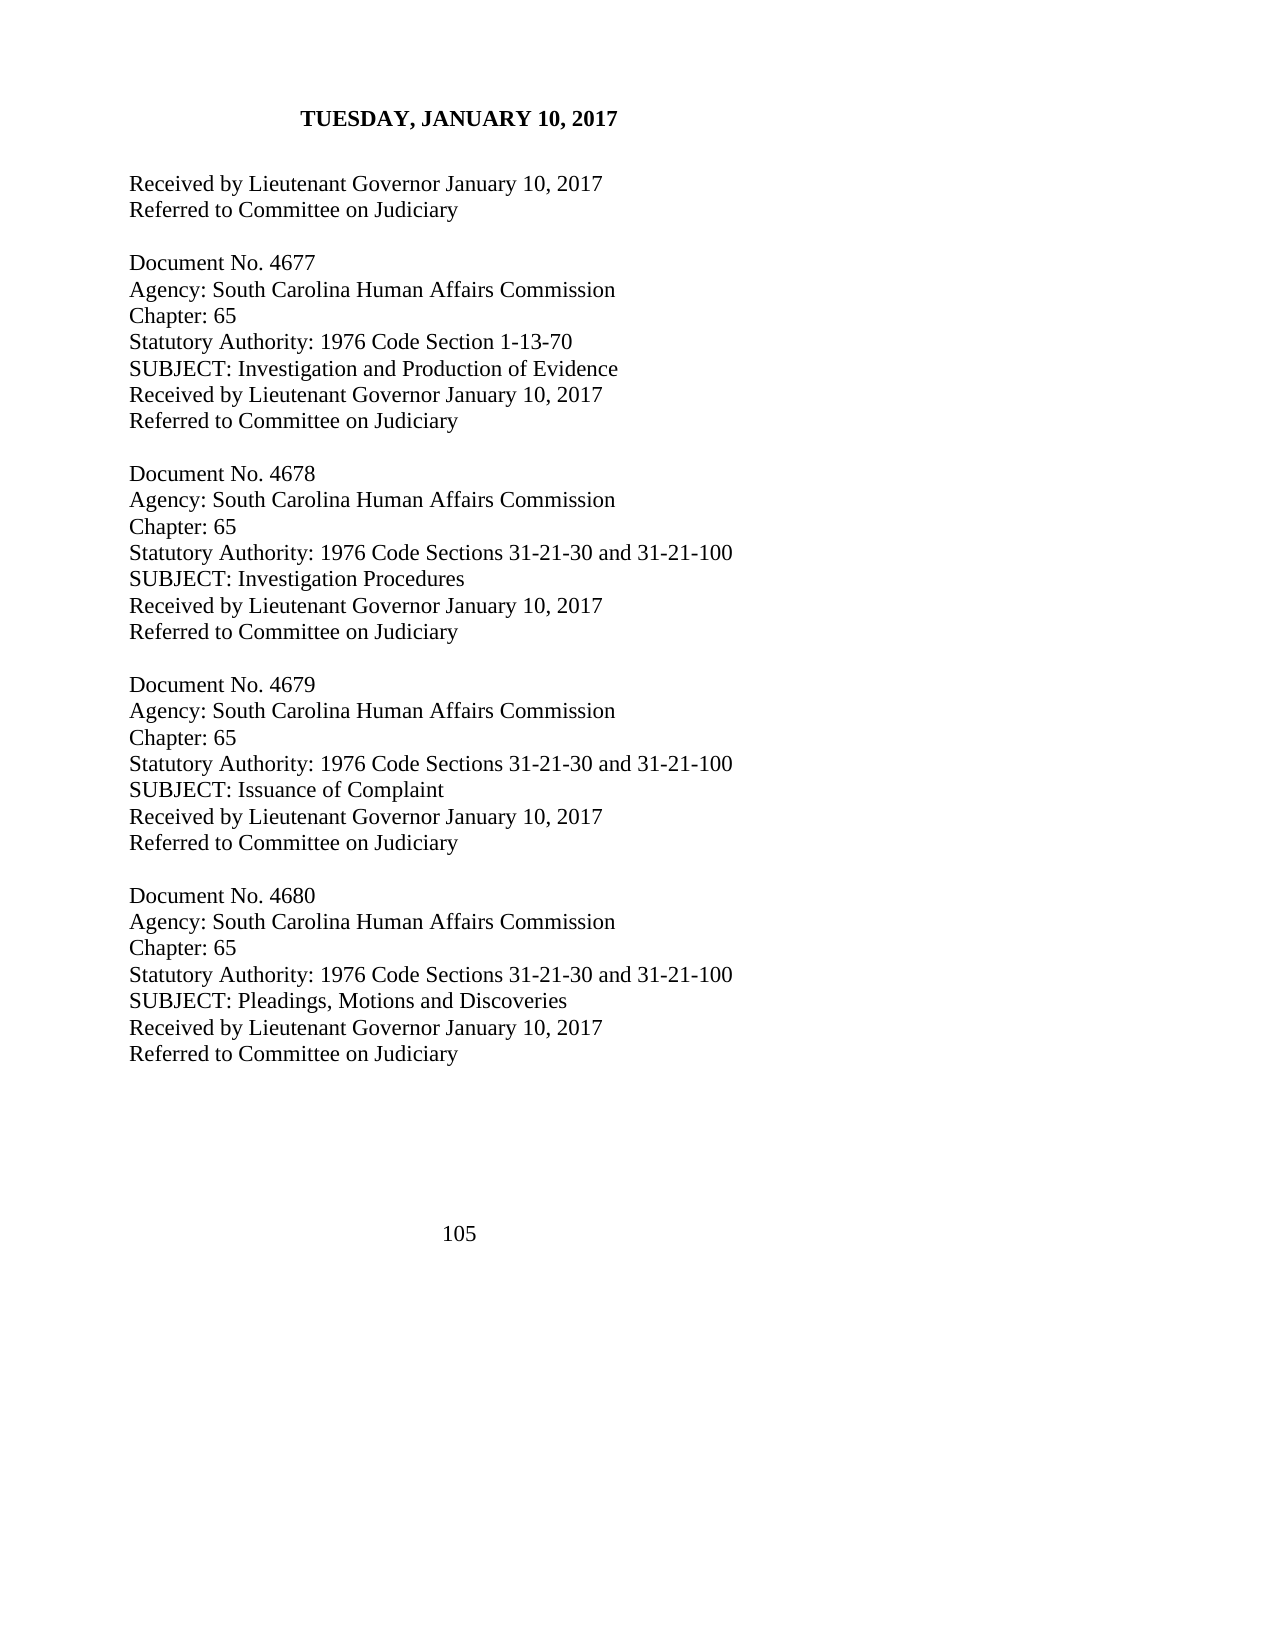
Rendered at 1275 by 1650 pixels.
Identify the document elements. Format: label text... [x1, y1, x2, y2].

text Document No. 4677 [129, 249, 789, 276]
text Received by Lieutenant Governor January 10, 2017 [129, 381, 789, 407]
text Document No. 4680 [129, 882, 789, 908]
text Chapter: 65 [129, 724, 789, 750]
text SUBJECT: Issuance of Complaint [129, 776, 789, 803]
text Received by Lieutenant Governor January 10, 2017 [129, 170, 789, 197]
text Document No. 4679 [129, 671, 789, 697]
text Referred to Committee on Judiciary [129, 829, 789, 855]
text Statutory Authority: 1976 Code Sections 31-21-30 and 31-21-100 [129, 539, 789, 566]
text Statutory Authority: 1976 Code Section 1-13-70 [129, 328, 789, 355]
text Referred to Committee on Judiciary [129, 407, 789, 434]
text Agency: South Carolina Human Affairs Commission [129, 486, 789, 513]
text SUBJECT: Investigation and Production of Evidence [129, 355, 789, 381]
text SUBJECT: Pleadings, Motions and Discoveries [129, 987, 789, 1013]
text Referred to Committee on Judiciary [129, 1040, 789, 1066]
text Chapter: 65 [129, 302, 789, 328]
text Agency: South Carolina Human Affairs Commission [129, 276, 789, 302]
text Document No. 4678 [129, 460, 789, 486]
text SUBJECT: Investigation Procedures [129, 566, 789, 592]
text Received by Lieutenant Governor January 10, 2017 [129, 592, 789, 618]
text Statutory Authority: 1976 Code Sections 31-21-30 and 31-21-100 [129, 750, 789, 776]
text Referred to Committee on Judiciary [129, 618, 789, 644]
text Chapter: 65 [129, 513, 789, 539]
text Received by Lieutenant Governor January 10, 2017 [129, 803, 789, 829]
text Referred to Committee on Judiciary [129, 197, 789, 223]
text Agency: South Carolina Human Affairs Commission [129, 908, 789, 934]
text Chapter: 65 [129, 934, 789, 961]
text Statutory Authority: 1976 Code Sections 31-21-30 and 31-21-100 [129, 961, 789, 987]
text Agency: South Carolina Human Affairs Commission [129, 697, 789, 724]
text Received by Lieutenant Governor January 10, 2017 [129, 1013, 789, 1040]
